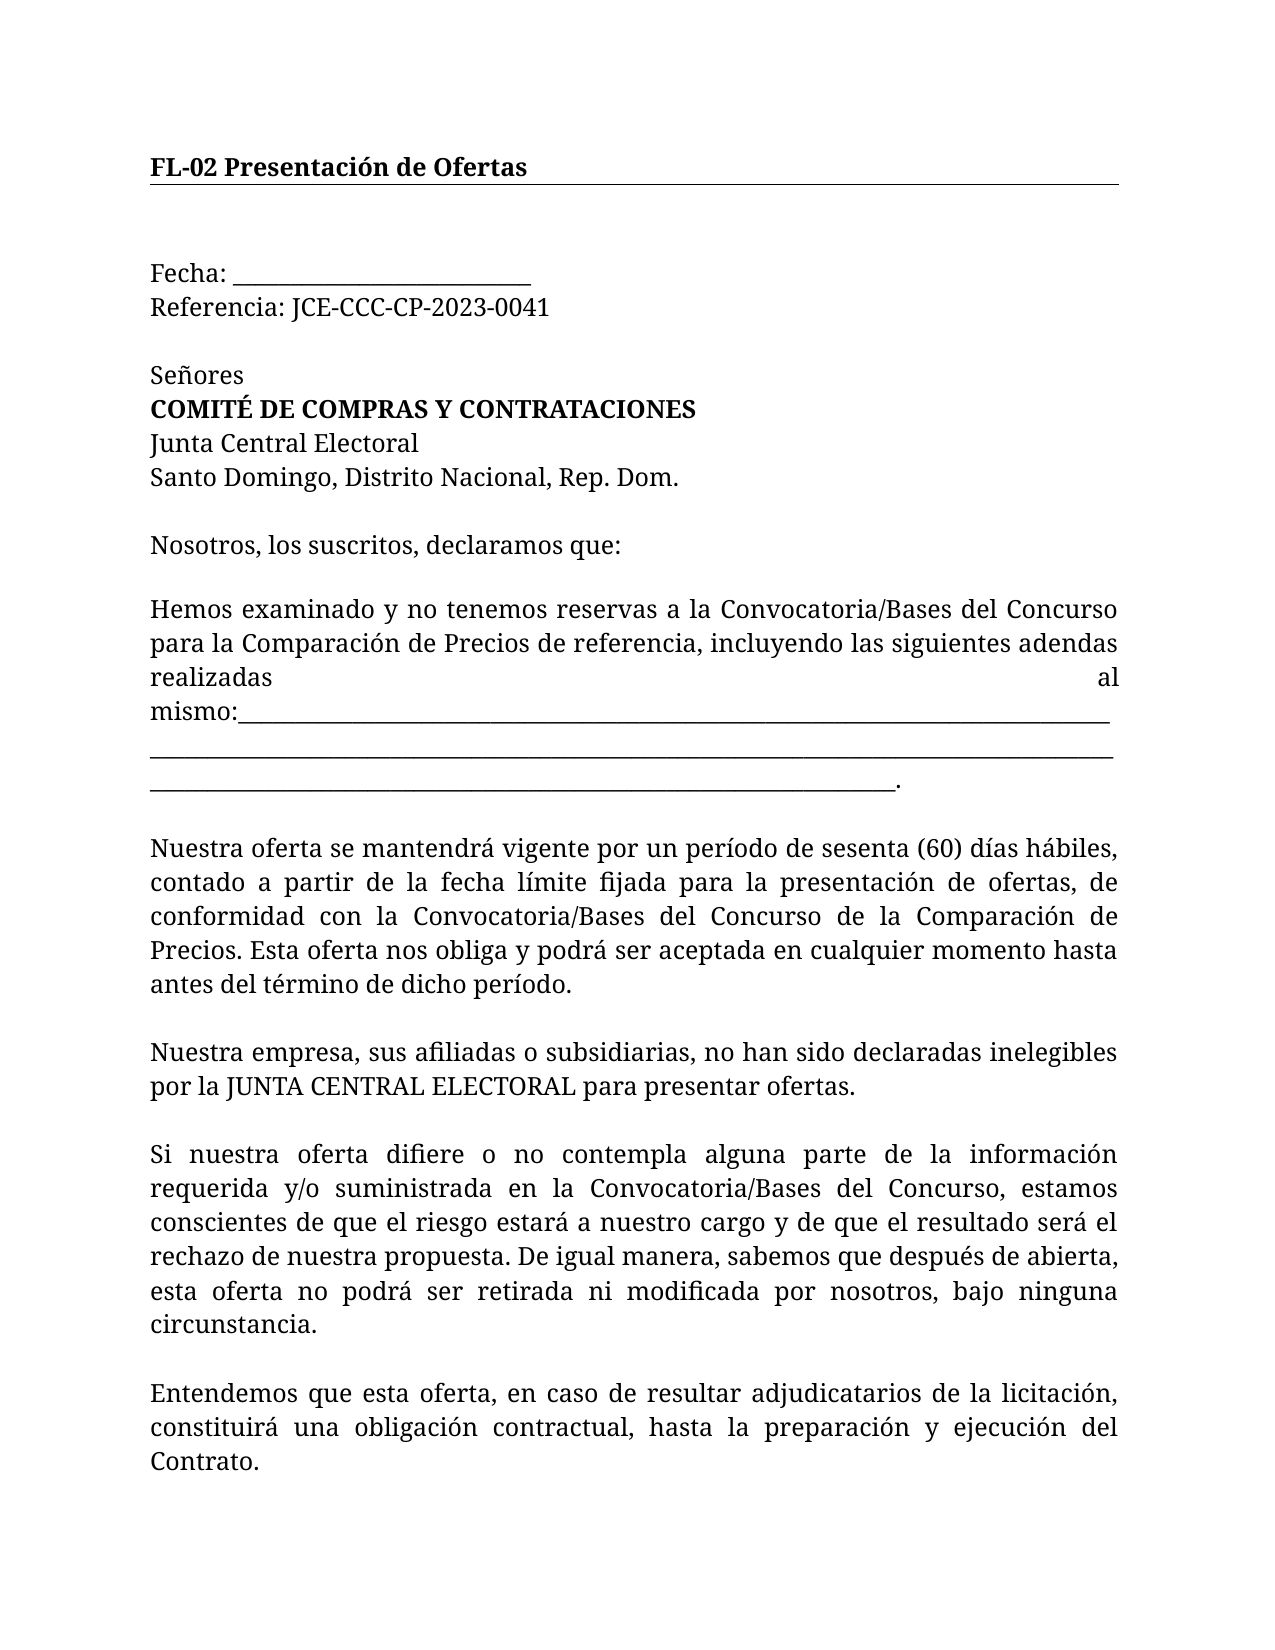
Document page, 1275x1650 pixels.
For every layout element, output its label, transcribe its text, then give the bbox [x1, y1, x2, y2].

text FL-02 Presentación de Ofertas [150, 150, 1119, 184]
text Junta Central Electoral [150, 426, 1119, 460]
text Nuestra oferta se mantendrá vigente por un período de sesenta (60) días hábiles, contado a partir de la fecha límite fijada para la presentación de ofertas, de conformidad con la Convocatoria/Bases del Concurso de la Comparación de Precios. Esta oferta nos obliga y podrá ser aceptada en cualquier momento hasta antes del término de dicho período. [150, 830, 1119, 1001]
text COMITÉ DE COMPRAS Y CONTRATACIONES [150, 392, 1119, 426]
text Si nuestra oferta difiere o no contempla alguna parte de la información requerida y/o suministrada en la Convocatoria/Bases del Concurso, estamos conscientes de que el riesgo estará a nuestro cargo y de que el resultado será el rechazo de nuestra propuesta. De igual manera, sabemos que después de abierta, esta oferta no podrá ser retirada ni modificada por nosotros, bajo ninguna circunstancia. [150, 1137, 1119, 1341]
text Entendemos que esta oferta, en caso de resultar adjudicatarios de la licitación, constituirá una obligación contractual, hasta la preparación y ejecución del Contrato. [150, 1375, 1119, 1477]
text Hemos examinado y no tenemos reservas a la Convocatoria/Bases del Concurso para la Comparación de Precios de referencia, incluyendo las siguientes adendas realizadas al mismo:_________________________________________________________________________________________________________________________________________________________________________________________________________________________________. [150, 592, 1119, 796]
text Señores [150, 357, 1119, 392]
text Fecha: __________________________ [150, 255, 1119, 289]
text Referencia: JCE-CCC-CP-2023-0041 [150, 289, 1119, 323]
text Nosotros, los suscritos, declaramos que: [150, 528, 1119, 562]
text Santo Domingo, Distrito Nacional, Rep. Dom. [150, 460, 1119, 494]
text Nuestra empresa, sus afiliadas o subsidiarias, no han sido declaradas inelegibles por la JUNTA CENTRAL ELECTORAL para presentar ofertas. [150, 1035, 1119, 1103]
